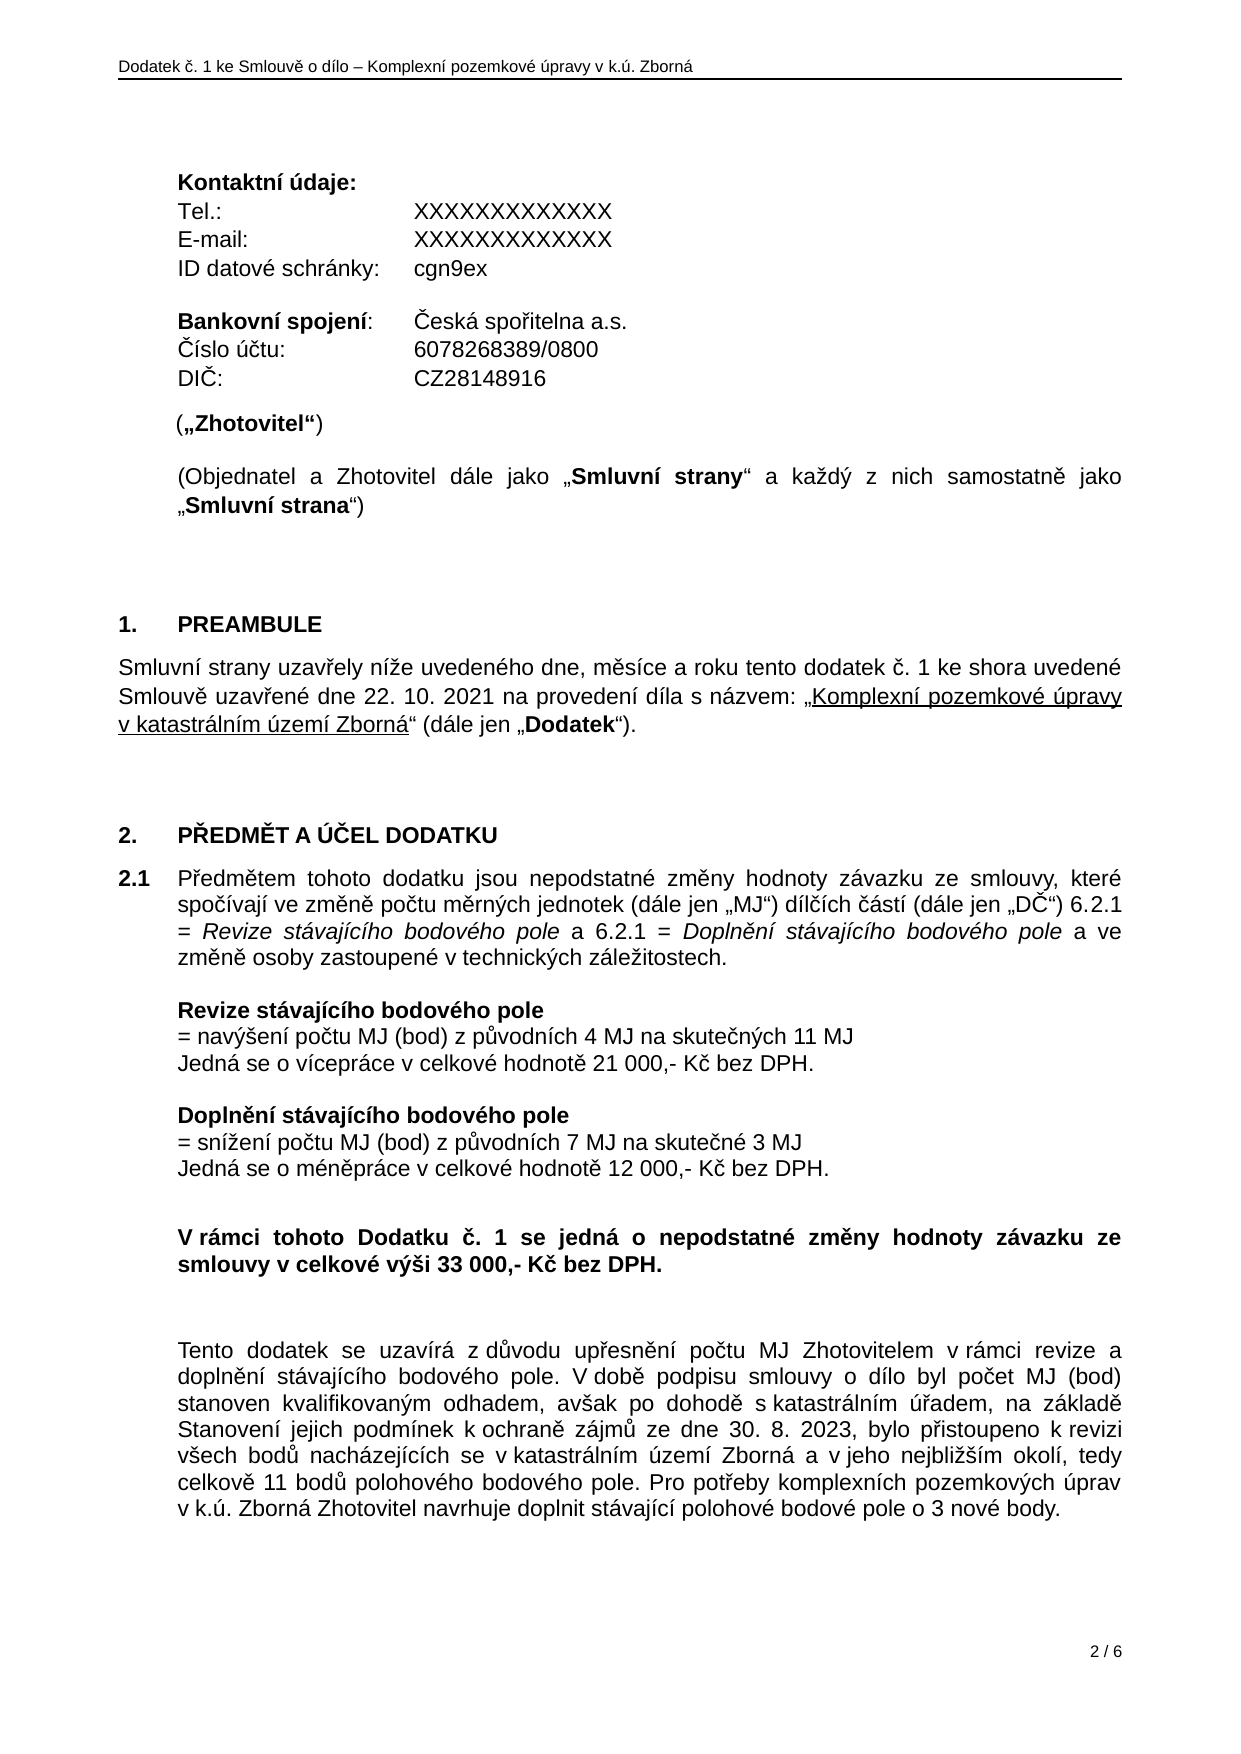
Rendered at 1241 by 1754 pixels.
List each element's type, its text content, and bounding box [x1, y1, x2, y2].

text Smluvní strany uzavřely níže uvedeného dne, měsíce a roku tento dodatek č. 1 ke shora uvedené Smlouvě uzavřené dne 22. 10. 2021 na provedení díla s názvem: „Komplexní pozemkové úpravy v katastrálním území Zborná“ (dále jen „Dodatek“). [118, 654, 1122, 737]
list Revize stávajícího bodového pole [177, 997, 1122, 1023]
list = snížení počtu MJ (bod) z původních 7 MJ na skutečné 3 MJ [177, 1129, 1122, 1155]
list V rámci tohoto Dodatku č. 1 se jedná o nepodstatné změny hodnoty závazku ze smlouvy v celkové výši 33 000,- Kč bez DPH. [177, 1224, 1122, 1277]
text Předmět a účel dodatku [118, 822, 1122, 848]
text PREAMBULE [118, 611, 1122, 637]
text DIČ: CZ28148916 [177, 365, 974, 391]
list Jedná se o méněpráce v celkové hodnotě 12 000,- Kč bez DPH. [177, 1155, 1122, 1181]
text E-mail: XXXXXXXXXXXXX [177, 226, 1122, 252]
text Číslo účtu: 6078268389/0800 [177, 336, 974, 363]
text Předmětem tohoto dodatku jsou nepodstatné změny hodnoty závazku ze smlouvy, které spočívají ve změně počtu měrných jednotek (dále jen „MJ“) dílčích částí (dále jen „DČ“) 6.2.1 = Revize stávajícího bodového pole a 6.2.1 = Doplnění stávajícího bodového pole a ve změně osoby zastoupené v technických záležitostech. [118, 865, 1122, 971]
text („Zhotovitel“) [118, 410, 1122, 436]
text Kontaktní údaje: [177, 169, 1122, 196]
list Jedná se o vícepráce v celkové hodnotě 21 000,- Kč bez DPH. [177, 1049, 1122, 1076]
list = navýšení počtu MJ (bod) z původních 4 MJ na skutečných 11 MJ [177, 1023, 1122, 1049]
list Tento dodatek se uzavírá z důvodu upřesnění počtu MJ Zhotovitelem v rámci revize a doplnění stávajícího bodového pole. V době podpisu smlouvy o dílo byl počet MJ (bod) stanoven kvalifikovaným odhadem, avšak po dohodě s katastrálním úřadem, na základě Stanovení jejich podmínek k ochraně zájmů ze dne 30. 8. 2023, bylo přistoupeno k revizi všech bodů nacházejících se v katastrálním území Zborná a v jeho nejbližším okolí, tedy celkově 11 bodů polohového bodového pole. Pro potřeby komplexních pozemkových úprav v k.ú. Zborná Zhotovitel navrhuje doplnit stávající polohové bodové pole o 3 nové body. [177, 1337, 1122, 1521]
text ID datové schránky: cgn9ex [177, 254, 974, 281]
text (Objednatel a Zhotovitel dále jako „Smluvní strany“ a každý z nich samostatně jako „Smluvní strana“) [177, 463, 1122, 518]
text Tel.: XXXXXXXXXXXXX [177, 198, 1122, 224]
text Bankovní spojení: Česká spořitelna a.s. [177, 308, 1122, 334]
list Doplnění stávajícího bodového pole [177, 1102, 1122, 1129]
